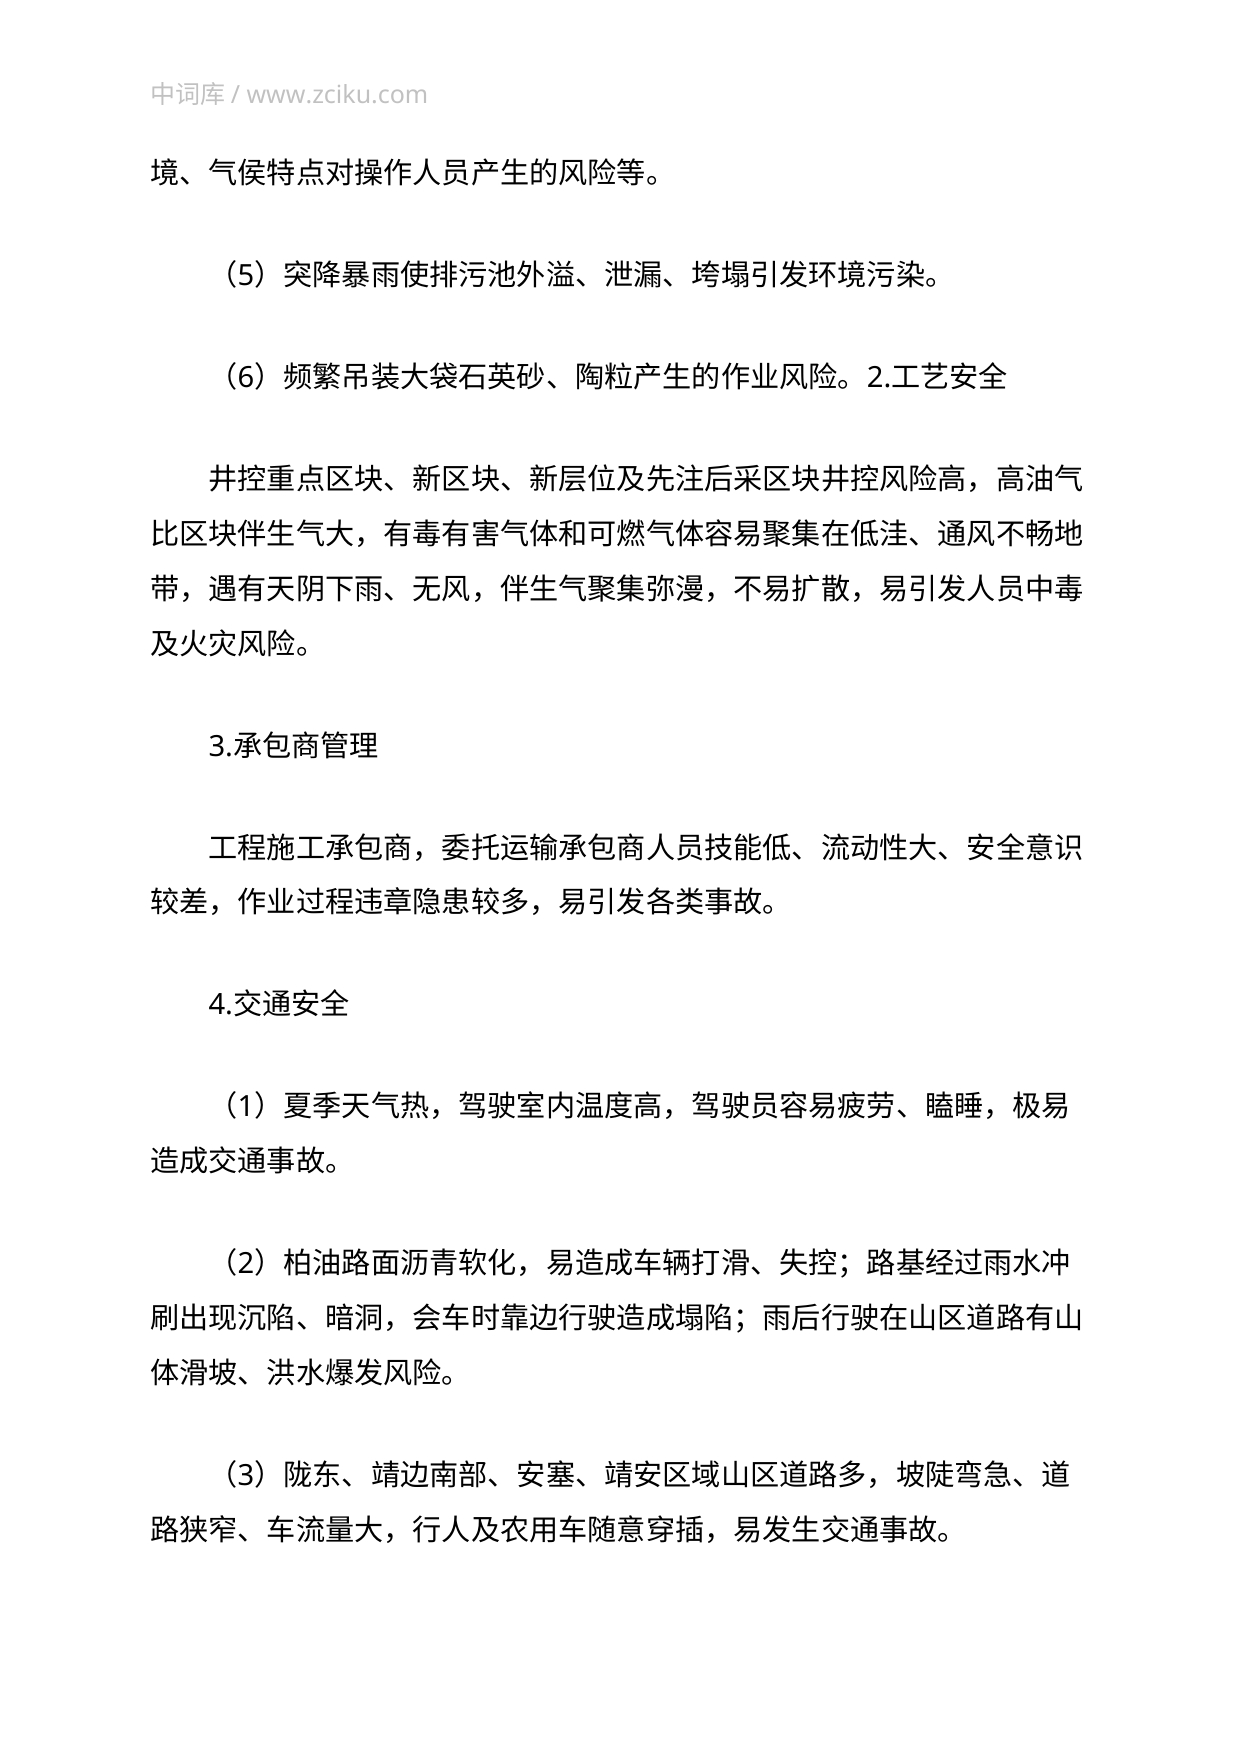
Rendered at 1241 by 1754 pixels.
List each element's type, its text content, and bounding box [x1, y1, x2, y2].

text 4.交通安全 [150, 981, 1090, 1023]
text （5）突降暴雨使排污池外溢、泄漏、垮塌引发环境污染。 [150, 252, 1090, 294]
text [150, 150, 1090, 192]
text 井控重点区块、新区块、新层位及先注后采区块井控风险高，高油气比区块伴生气大，有毒有害气体和可燃气体容易聚集在低洼、通风不畅地带，遇有天阴下雨、无风，伴生气聚集弥漫，不易扩散，易引发人员中毒及火灾风险。 [150, 456, 1090, 663]
text （1）夏季天气热，驾驶室内温度高，驾驶员容易疲劳、瞌睡，极易造成交通事故。 [150, 1083, 1090, 1180]
text 工程施工承包商，委托运输承包商人员技能低、流动性大、安全意识较差，作业过程违章隐患较多，易引发各类事故。 [150, 824, 1090, 921]
text （2）柏油路面沥青软化，易造成车辆打滑、失控；路基经过雨水冲刷出现沉陷、暗洞，会车时靠边行驶造成塌陷；雨后行驶在山区道路有山体滑坡、洪水爆发风险。 [150, 1239, 1090, 1392]
text （6）频繁吊装大袋石英砂、陶粒产生的作业风险。2.工艺安全 [150, 354, 1090, 396]
text 3.承包商管理 [150, 722, 1090, 764]
text （3）陇东、靖边南部、安塞、靖安区域山区道路多，坡陡弯急、道路狭窄、车流量大，行人及农用车随意穿插，易发生交通事故。 [150, 1451, 1090, 1548]
